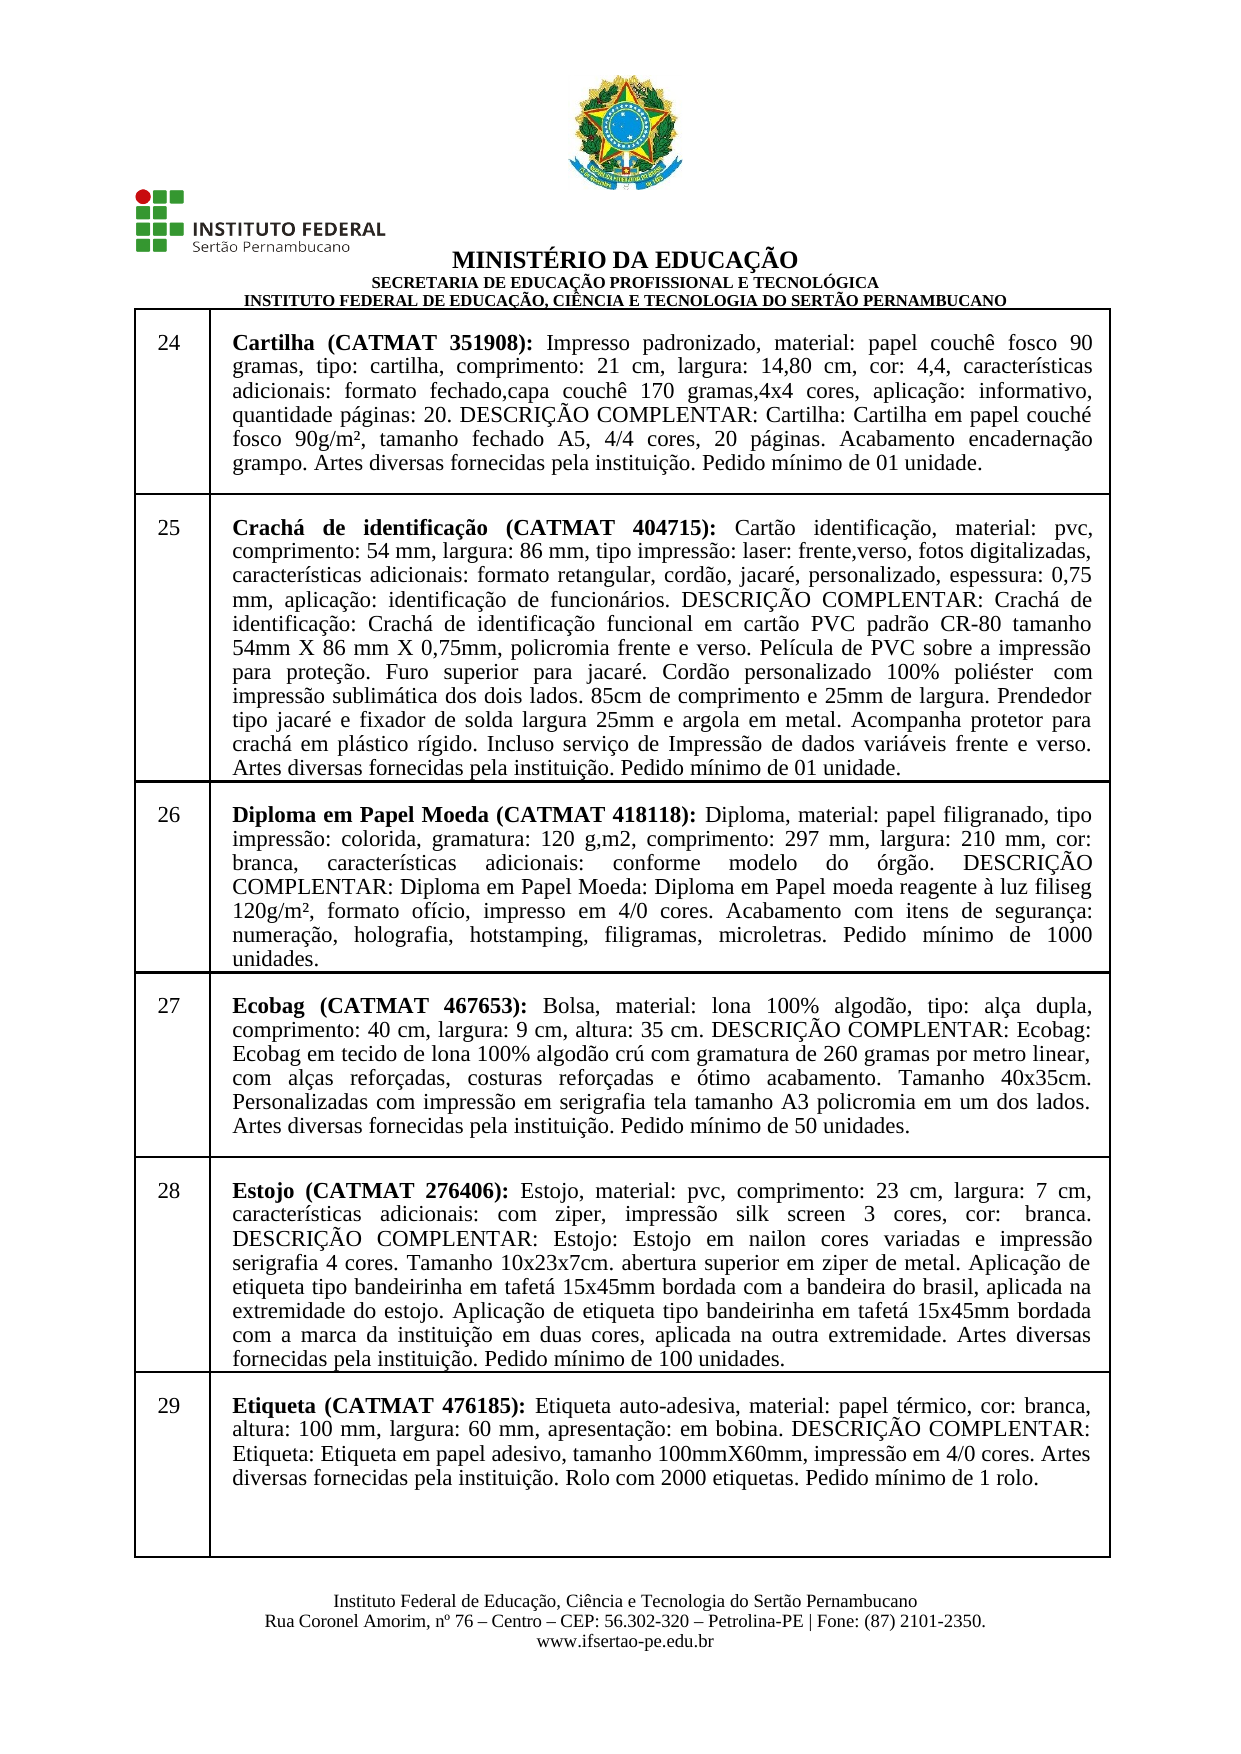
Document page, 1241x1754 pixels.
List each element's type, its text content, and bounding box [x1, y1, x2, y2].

table_cell Estojo (CATMAT 276406): Estojo, material: pvc, comprimento: 23 cm, largura: 7 cm, características adicionais: com ziper, impressão silk screen 3 cores, cor: branca. DESCRIÇÃO COMPLENTAR: Estojo: Estojo em nailon cores variadas e impressão serigrafia 4 cores. Tamanho 10x23x7cm. abertura superior em ziper de metal. Aplicação de etiqueta tipo bandeirinha em tafetá 15x45mm bordada com a bandeira do brasil, aplicada na extremidade do estojo. Aplicação de etiqueta tipo bandeirinha em tafetá 15x45mm bordada com a marca da instituição em duas cores, aplicada na outra extremidade. Artes diversas fornecidas pela instituição. Pedido mínimo de 100 unidades. [211, 1158, 1109, 1371]
table_cell 25 [136, 495, 209, 780]
table_cell Ecobag (CATMAT 467653): Bolsa, material: lona 100% algodão, tipo: alça dupla, comprimento: 40 cm, largura: 9 cm, altura: 35 cm. DESCRIÇÃO COMPLENTAR: Ecobag: Ecobag em tecido de lona 100% algodão crú com gramatura de 260 gramas por metro linear, com alças reforçadas, costuras reforçadas e ótimo acabamento. Tamanho 40x35cm. Personalizadas com impressão em serigrafia tela tamanho A3 policromia em um dos lados. Artes diversas fornecidas pela instituição. Pedido mínimo de 50 unidades. [211, 974, 1109, 1156]
table_cell Crachá de identificação (CATMAT 404715): Cartão identificação, material: pvc, comprimento: 54 mm, largura: 86 mm, tipo impressão: laser: frente,verso, fotos digitalizadas, características adicionais: formato retangular, cordão, jacaré, personalizado, espessura: 0,75 mm, aplicação: identificação de funcionários. DESCRIÇÃO COMPLENTAR: Crachá de identificação: Crachá de identificação funcional em cartão PVC padrão CR-80 tamanho 54mm X 86 mm X 0,75mm, policromia frente e verso. Película de PVC sobre a impressão para proteção. Furo superior para jacaré. Cordão personalizado 100% poliéster com impressão sublimática dos dois lados. 85cm de comprimento e 25mm de largura. Prendedor tipo jacaré e fixador de solda largura 25mm e argola em metal. Acompanha protetor para crachá em plástico rígido. Incluso serviço de Impressão de dados variáveis frente e verso. Artes diversas fornecidas pela instituição. Pedido mínimo de 01 unidade. [211, 495, 1109, 780]
table_cell 24 [136, 310, 209, 493]
table_cell Etiqueta (CATMAT 476185): Etiqueta auto-adesiva, material: papel térmico, cor: branca, altura: 100 mm, largura: 60 mm, apresentação: em bobina. DESCRIÇÃO COMPLENTAR: Etiqueta: Etiqueta em papel adesivo, tamanho 100mmX60mm, impressão em 4/0 cores. Artes diversas fornecidas pela instituição. Rolo com 2000 etiquetas. Pedido mínimo de 1 rolo. [211, 1373, 1109, 1556]
picture [135, 189, 386, 252]
table_cell Cartilha (CATMAT 351908): Impresso padronizado, material: papel couchê fosco 90 gramas, tipo: cartilha, comprimento: 21 cm, largura: 14,80 cm, cor: 4,4, características adicionais: formato fechado,capa couchê 170 gramas,4x4 cores, aplicação: informativo, quantidade páginas: 20. DESCRIÇÃO COMPLENTAR: Cartilha: Cartilha em papel couché fosco 90g/m², tamanho fechado A5, 4/4 cores, 20 páginas. Acabamento encadernação grampo. Artes diversas fornecidas pela instituição. Pedido mínimo de 01 unidade. [211, 310, 1109, 493]
table_cell 29 [136, 1373, 209, 1556]
table_cell 26 [136, 783, 209, 971]
table_cell 28 [136, 1158, 209, 1371]
table_cell Diploma em Papel Moeda (CATMAT 418118): Diploma, material: papel filigranado, tipo impressão: colorida, gramatura: 120 g,m2, comprimento: 297 mm, largura: 210 mm, cor: branca, características adicionais: conforme modelo do órgão. DESCRIÇÃO COMPLENTAR: Diploma em Papel Moeda: Diploma em Papel moeda reagente à luz filiseg 120g/m², formato ofício, impresso em 4/0 cores. Acabamento com itens de segurança: numeração, holografia, hotstamping, filigramas, microletras. Pedido mínimo de 1000 unidades. [211, 783, 1109, 971]
picture [568, 75, 683, 190]
table_cell 27 [136, 974, 209, 1156]
